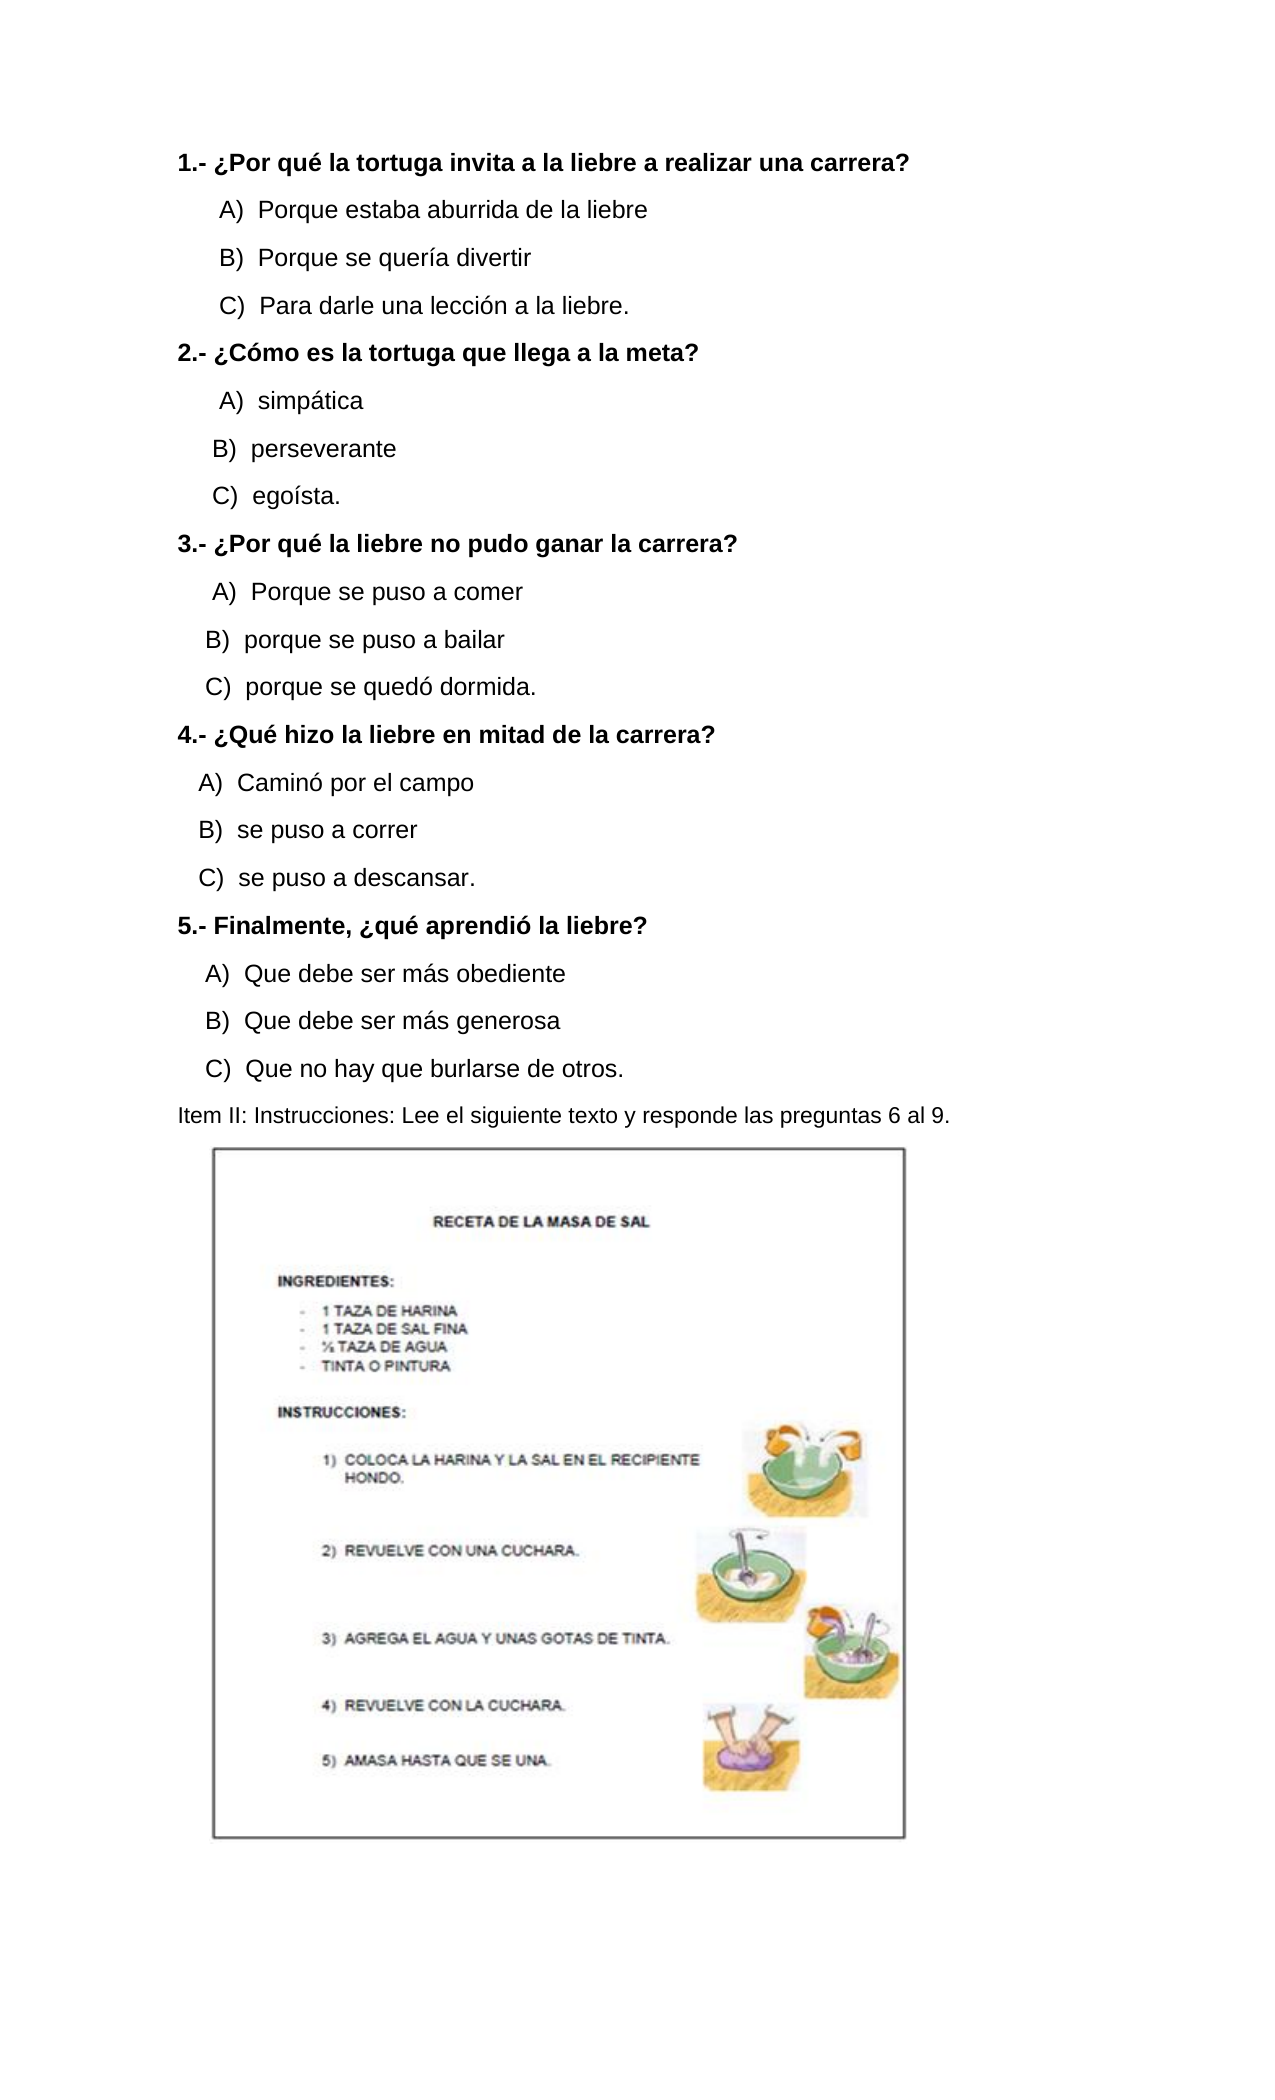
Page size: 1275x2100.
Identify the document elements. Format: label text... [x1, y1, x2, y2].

text 1.- ¿Por qué la tortuga invita a la liebre a realizar una carrera? [177, 148, 1098, 176]
text A) simpática [177, 386, 1098, 415]
text 5.- Finalmente, ¿qué aprendió la liebre? [177, 911, 1098, 940]
text A) Porque se puso a comer [177, 577, 1098, 606]
text 2.- ¿Cómo es la tortuga que llega a la meta? [177, 338, 1098, 367]
text Item II: Instrucciones: Lee el siguiente texto y responde las preguntas 6 al 9. [177, 1102, 1098, 1128]
text A) Porque estaba aburrida de la liebre [177, 195, 1098, 224]
text 4.- ¿Qué hizo la liebre en mitad de la carrera? [177, 720, 1098, 749]
picture [209, 1146, 908, 1844]
text B) se puso a correr [177, 816, 1098, 844]
text C) se puso a descansar. [177, 863, 1098, 892]
text A) Que debe ser más obediente [177, 959, 1098, 987]
text B) perseverante [177, 434, 1098, 463]
text C) egoísta. [177, 482, 1098, 510]
text A) Caminó por el campo [177, 768, 1098, 797]
text C) porque se quedó dormida. [177, 672, 1098, 701]
text B) porque se puso a bailar [177, 625, 1098, 653]
text B) Porque se quería divertir [177, 243, 1098, 272]
text 3.- ¿Por qué la liebre no pudo ganar la carrera? [177, 529, 1098, 558]
text C) Para darle una lección a la liebre. [177, 291, 1098, 319]
text C) Que no hay que burlarse de otros. [177, 1054, 1098, 1083]
text B) Que debe ser más generosa [177, 1006, 1098, 1035]
